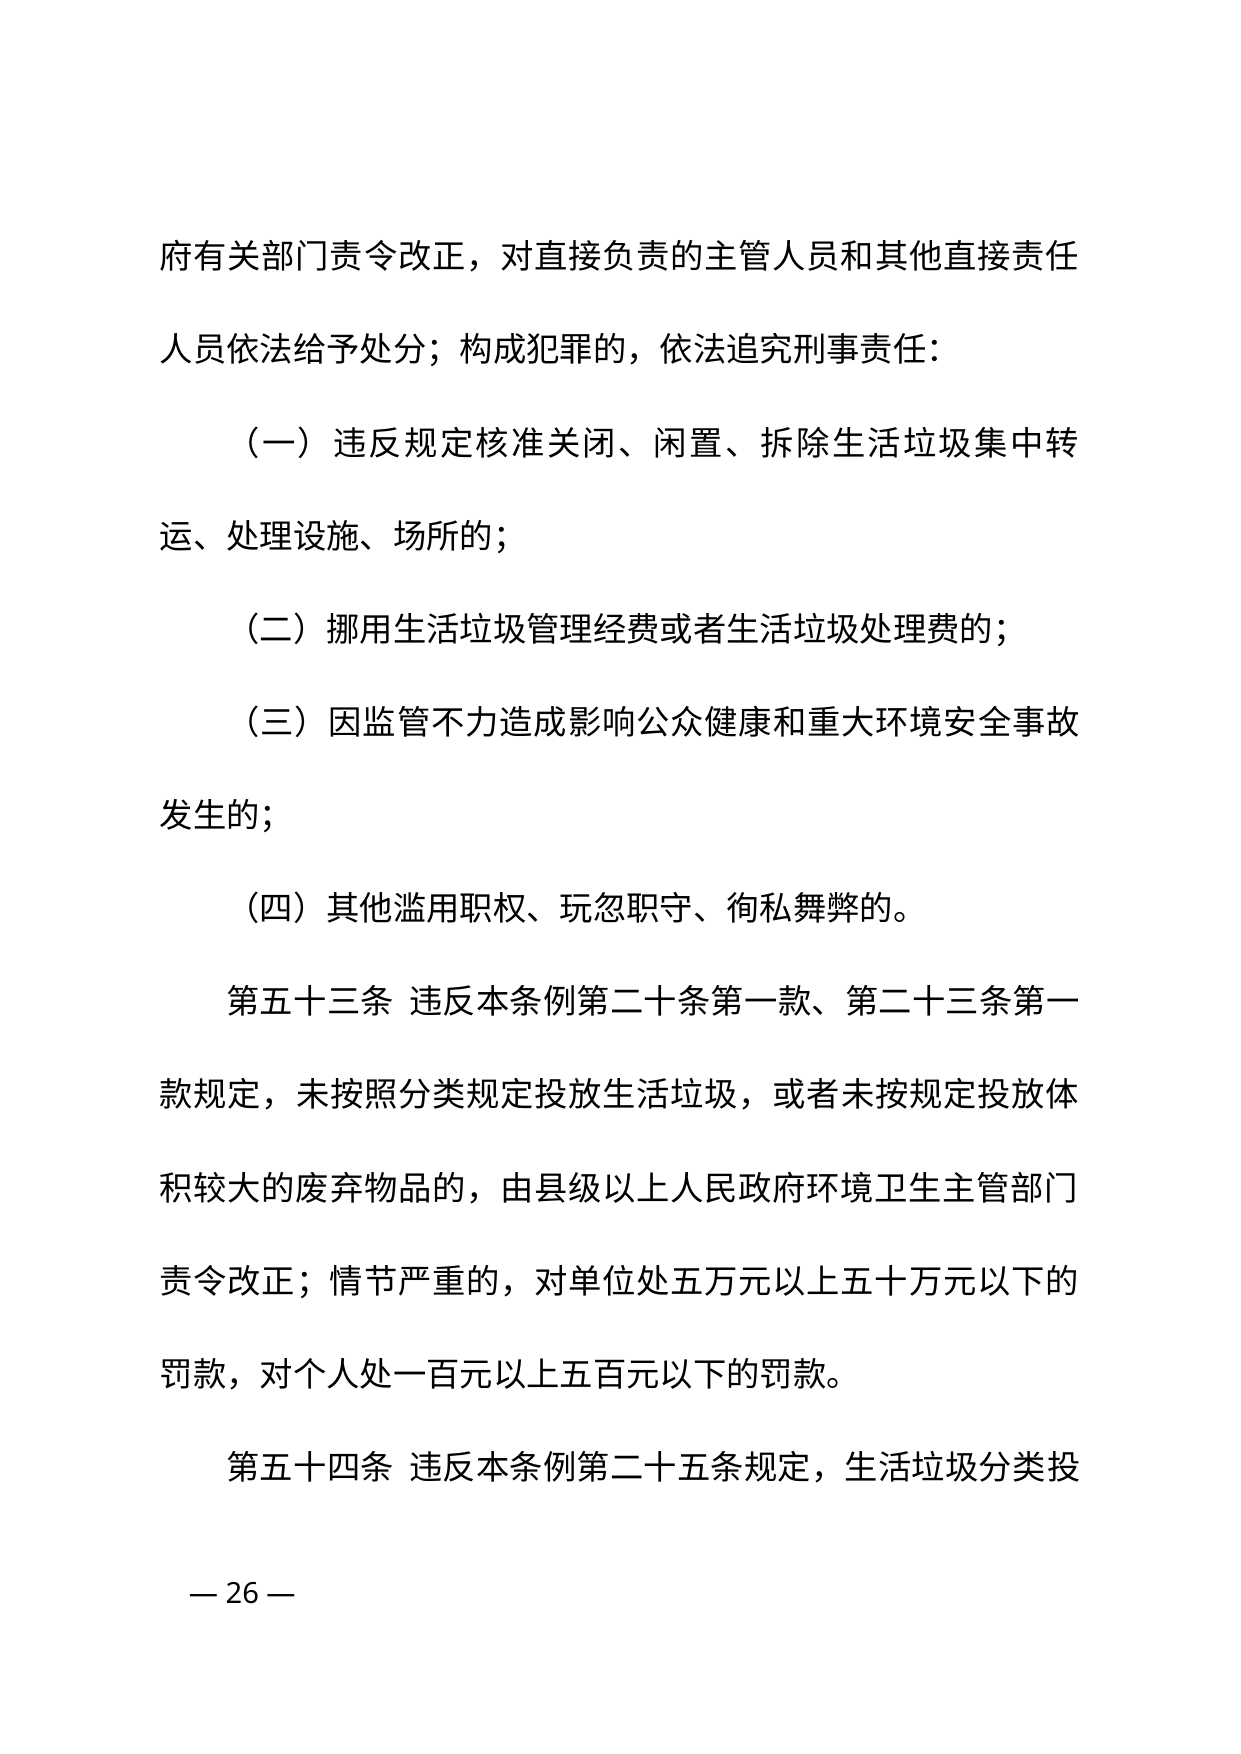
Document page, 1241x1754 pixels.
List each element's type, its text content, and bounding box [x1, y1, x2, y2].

text （二）挪用生活垃圾管理经费或者生活垃圾处理费的； [159, 580, 1081, 673]
text 第五十三条 违反本条例第二十条第一款、第二十三条第一款规定，未按照分类规定投放生活垃圾，或者未按规定投放体积较大的废弃物品的，由县级以上人民政府环境卫生主管部门责令改正；情节严重的，对单位处五万元以上五十万元以下的罚款，对个人处一百元以上五百元以下的罚款。 [159, 953, 1081, 1418]
text （一）违反规定核准关闭、闲置、拆除生活垃圾集中转运、处理设施、场所的； [159, 394, 1081, 580]
text （三）因监管不力造成影响公众健康和重大环境安全事故发生的； [159, 673, 1081, 859]
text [159, 208, 1081, 394]
text （四）其他滥用职权、玩忽职守、徇私舞弊的。 [159, 859, 1081, 953]
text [159, 1418, 1081, 1511]
